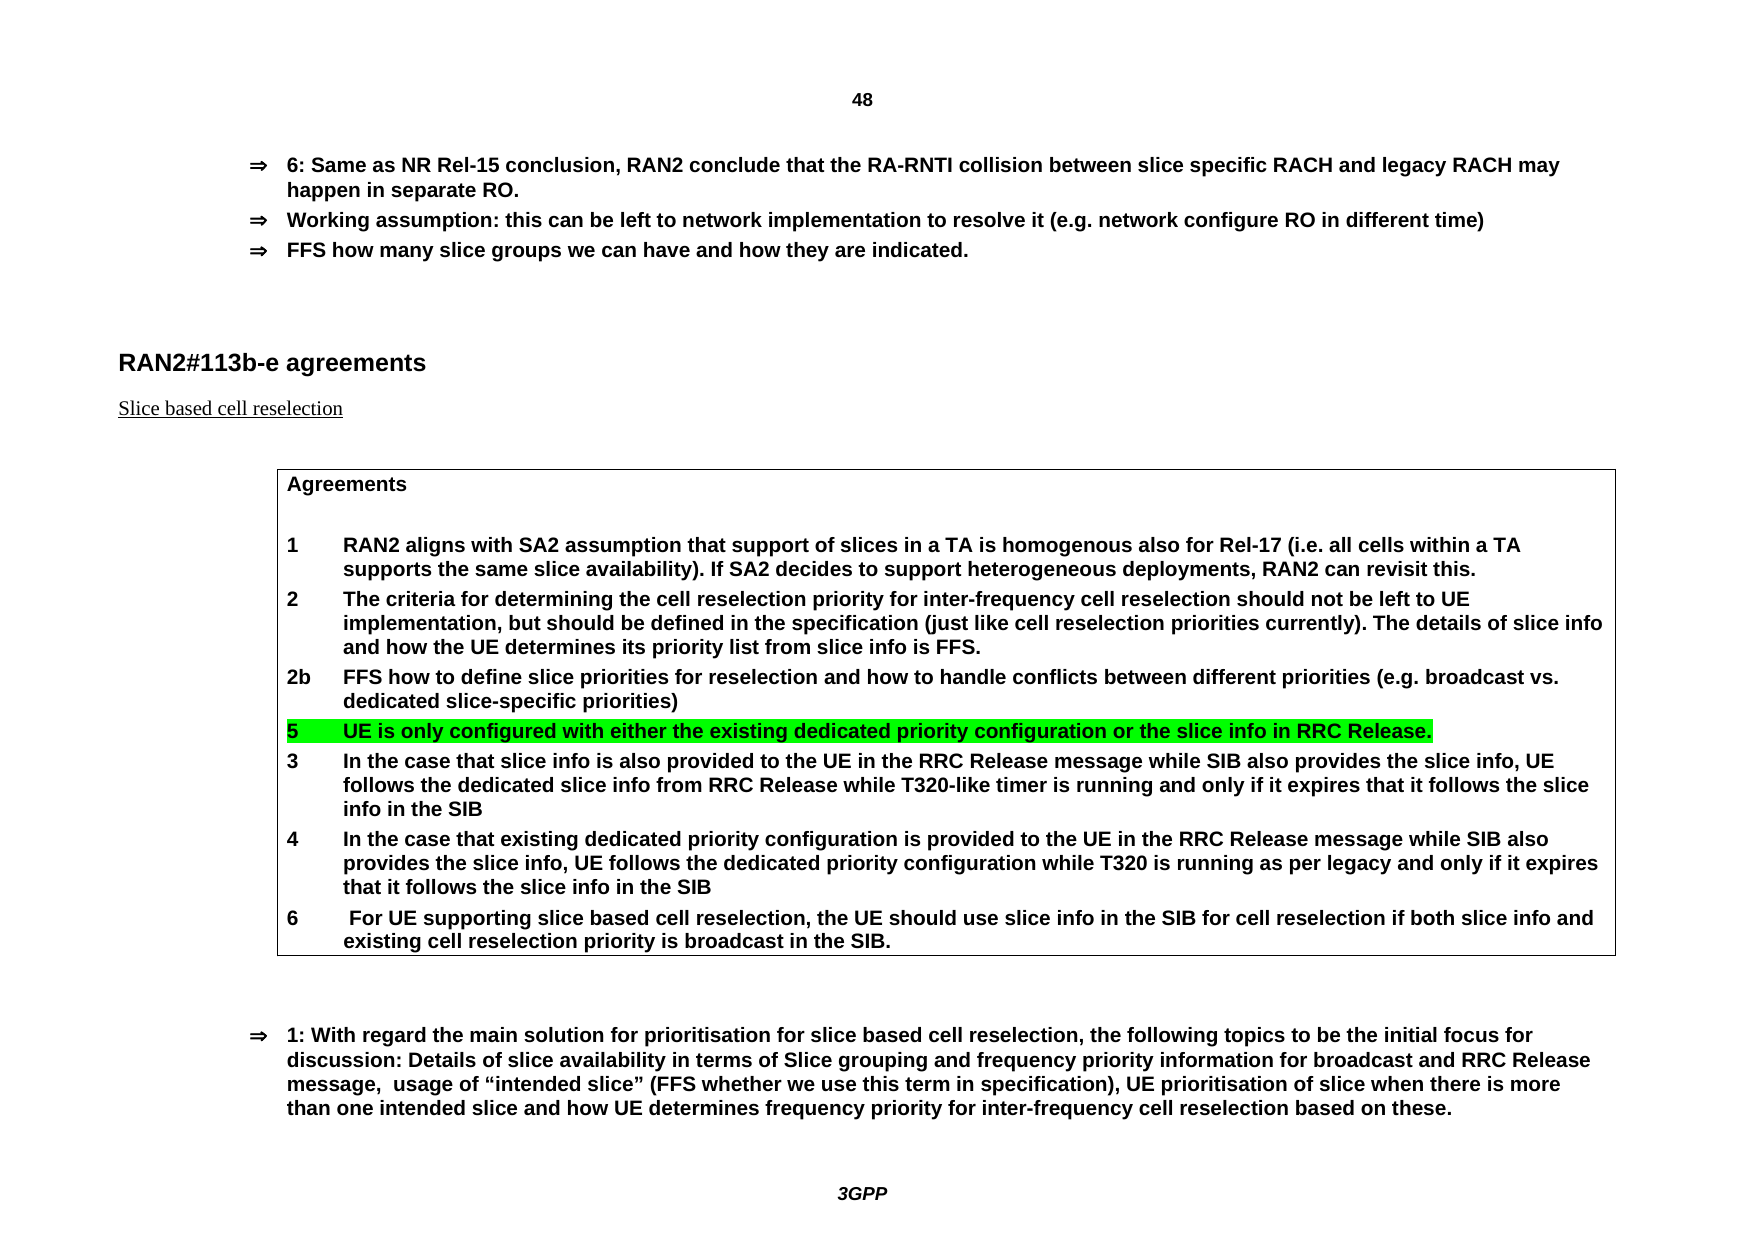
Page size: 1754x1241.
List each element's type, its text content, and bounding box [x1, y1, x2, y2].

text 1 RAN2 aligns with SA2 assumption that support of slices in a TA is homogenous also for Rel-17 (i.e. all cells within a TA supports the same slice availability). If SA2 decides to support heterogeneous deployments, RAN2 can revisit this. [278, 529, 1615, 580]
text Slice based cell reselection [118, 396, 1606, 420]
text 5 UE is only configured with either the existing dedicated priority configuration or the slice info in RRC Release. [278, 716, 1615, 743]
text 3 In the case that slice info is also provided to the UE in the RRC Release message while SIB also provides the slice info, UE follows the dedicated slice info from RRC Release while T320-like timer is running and only if it expires that it follows the slice info in the SIB [278, 746, 1615, 821]
text 6 For UE supporting slice based cell reselection, the UE should use slice info in the SIB for cell reselection if both slice info and existing cell reselection priority is broadcast in the SIB. [278, 902, 1615, 955]
text Agreements [278, 470, 1615, 496]
text 4 In the case that existing dedicated priority configuration is provided to the UE in the RRC Release message while SIB also provides the slice info, UE follows the dedicated priority configuration while T320 is running as per legacy and only if it expires that it follows the slice info in the SIB [278, 824, 1615, 899]
list 6: Same as NR Rel-15 conclusion, RAN2 conclude that the RA-RNTI collision between slice specific RACH and legacy RACH may happen in separate RO. [249, 153, 1606, 201]
list FFS how many slice groups we can have and how they are indicated. [249, 238, 1606, 263]
subtitle RAN2#113b-e agreements [118, 348, 1606, 377]
text 2 The criteria for determining the cell reselection priority for inter-frequency cell reselection should not be left to UE implementation, but should be defined in the specification (just like cell reselection priorities currently). The details of slice info and how the UE determines its priority list from slice info is FFS. [278, 583, 1615, 658]
list 1: With regard the main solution for prioritisation for slice based cell reselection, the following topics to be the initial focus for discussion: Details of slice availability in terms of Slice grouping and frequency priority information for broadcast and RRC Release message, usage of “intended slice” (FFS whether we use this term in specification), UE prioritisation of slice when there is more than one intended slice and how UE determines frequency priority for inter-frequency cell reselection based on these. [249, 1023, 1606, 1119]
list Working assumption: this can be left to network implementation to resolve it (e.g. network configure RO in different time) [249, 208, 1606, 232]
text 2b FFS how to define slice priorities for reselection and how to handle conflicts between different priorities (e.g. broadcast vs. dedicated slice-specific priorities) [278, 662, 1615, 713]
